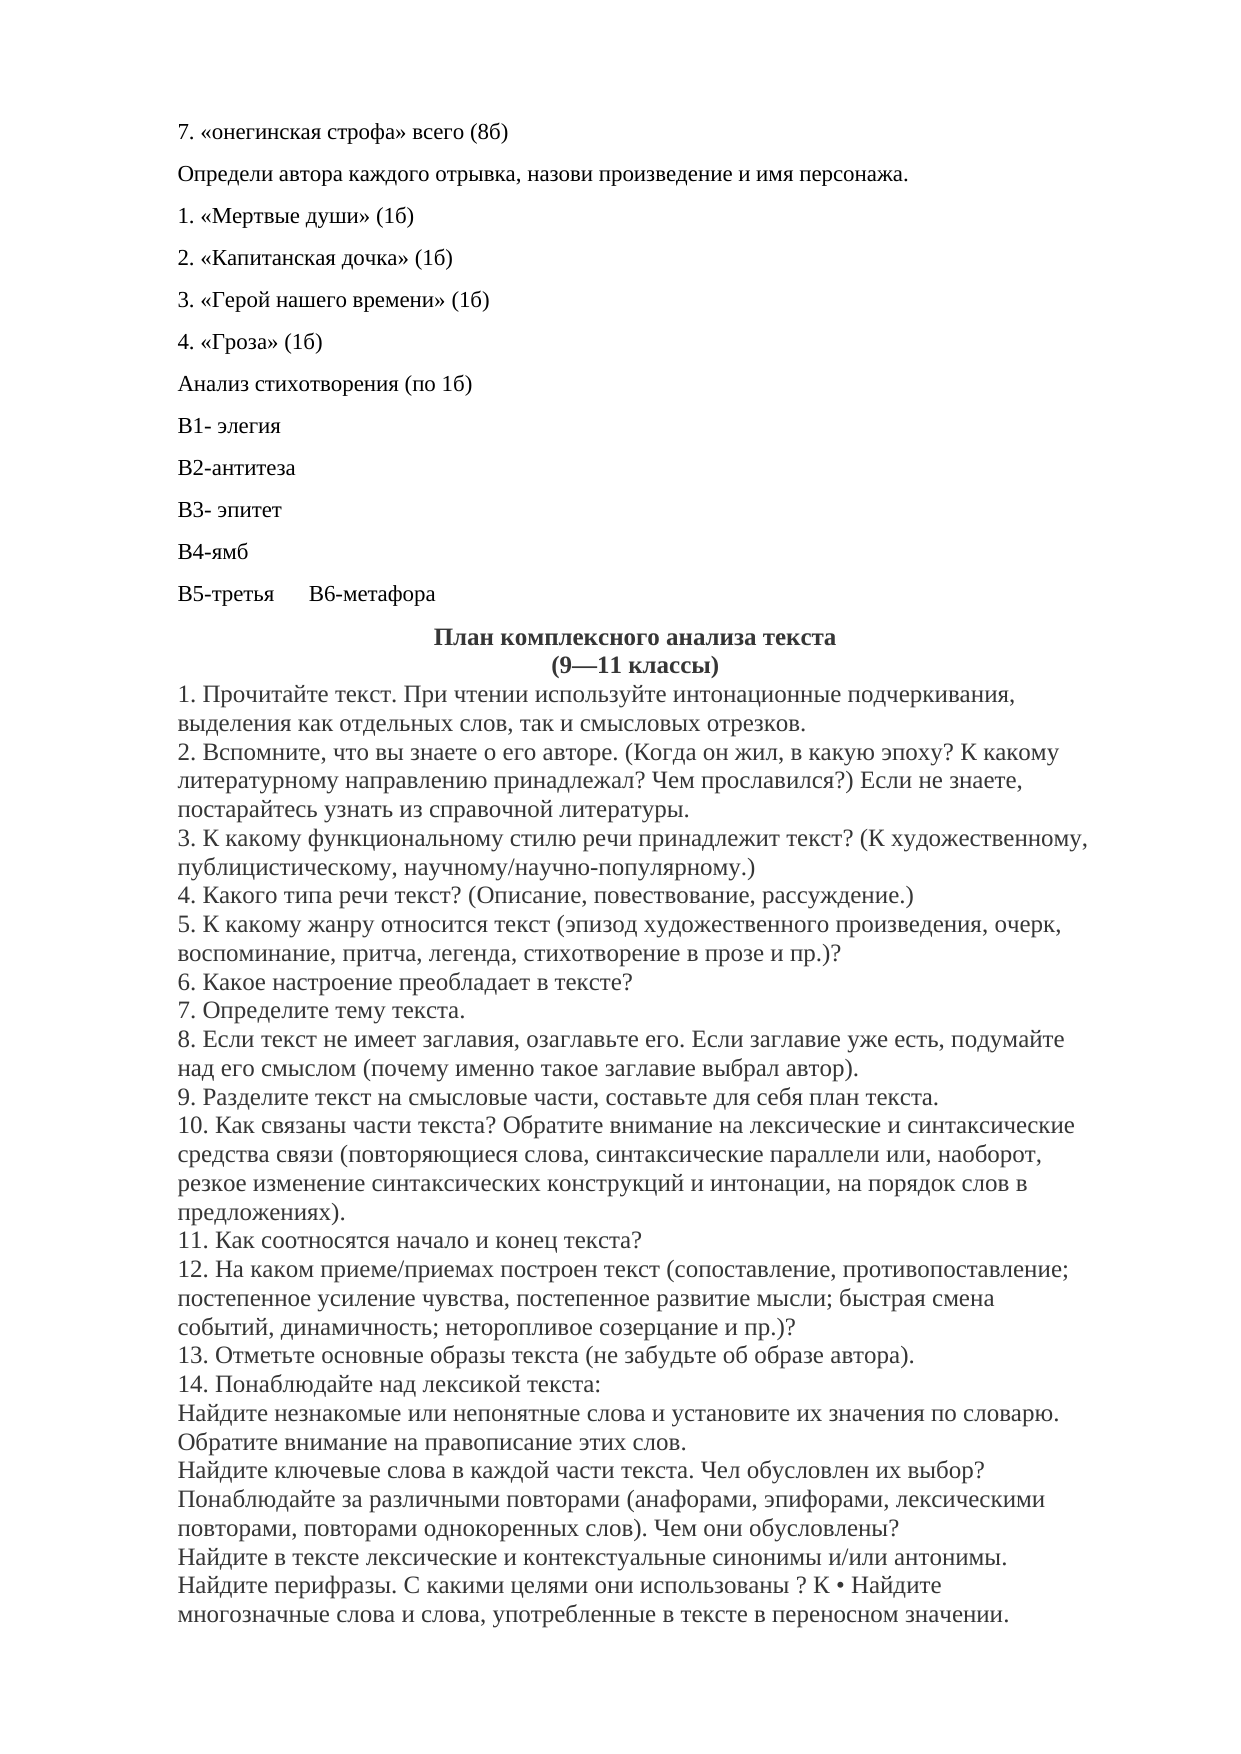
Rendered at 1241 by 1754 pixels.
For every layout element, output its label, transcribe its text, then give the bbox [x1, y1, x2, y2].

text 1. «Мертвые души» (1б) [177, 202, 1093, 228]
text В5-третья В6-метафора [177, 580, 1093, 606]
text Определи автора каждого отрывка, назови произведение и имя персонажа. [177, 160, 1093, 186]
text В1- элегия [177, 412, 1093, 438]
text (9—11 классы) [177, 651, 1093, 679]
text План комплексного анализа текста [177, 622, 1093, 651]
text 3. «Герой нашего времени» (1б) [177, 286, 1093, 312]
text В2-антитеза [177, 454, 1093, 480]
text 7. «онегинская строфа» всего (8б) [177, 118, 1093, 144]
text 4. «Гроза» (1б) [177, 328, 1093, 354]
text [177, 679, 1093, 1628]
text 2. «Капитанская дочка» (1б) [177, 244, 1093, 270]
text Анализ стихотворения (по 1б) [177, 370, 1093, 396]
text В4-ямб [177, 538, 1093, 564]
text В3- эпитет [177, 496, 1093, 522]
